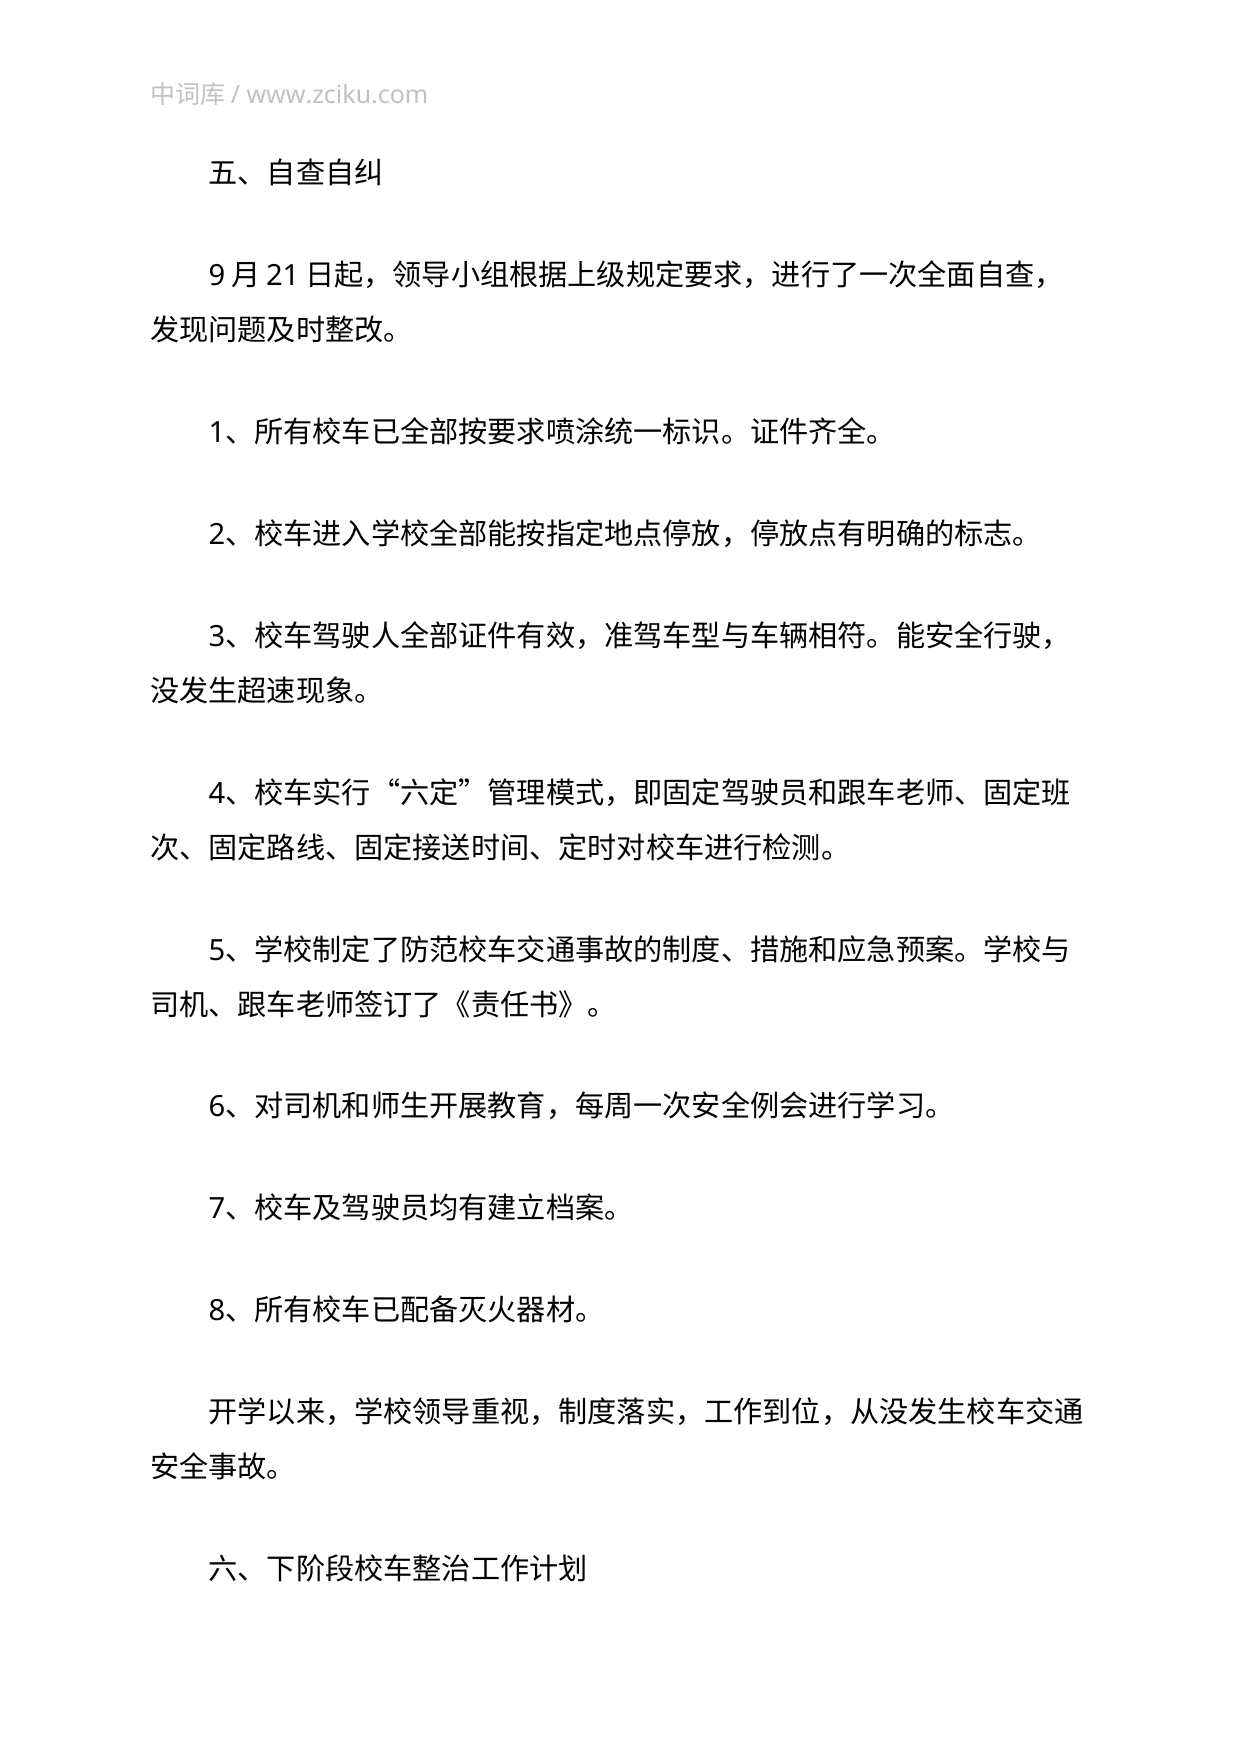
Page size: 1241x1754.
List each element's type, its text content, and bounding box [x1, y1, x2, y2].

text 4、校车实行“六定”管理模式，即固定驾驶员和跟车老师、固定班次、固定路线、固定接送时间、定时对校车进行检测。 [150, 769, 1090, 867]
text 开学以来，学校领导重视，制度落实，工作到位，从没发生校车交通安全事故。 [150, 1389, 1090, 1486]
text 5、学校制定了防范校车交通事故的制度、措施和应急预案。学校与司机、跟车老师签订了《责任书》。 [150, 926, 1090, 1023]
text 7、校车及驾驶员均有建立档案。 [150, 1185, 1090, 1227]
text 8、所有校车已配备灭火器材。 [150, 1287, 1090, 1329]
text 9月21日起，领导小组根据上级规定要求，进行了一次全面自查，发现问题及时整改。 [150, 252, 1090, 349]
text 1、所有校车已全部按要求喷涂统一标识。证件齐全。 [150, 408, 1090, 451]
text 3、校车驾驶人全部证件有效，准驾车型与车辆相符。能安全行驶，没发生超速现象。 [150, 612, 1090, 710]
text 2、校车进入学校全部能按指定地点停放，停放点有明确的标志。 [150, 511, 1090, 553]
text 五、自查自纠 [150, 150, 1090, 192]
text 6、对司机和师生开展教育，每周一次安全例会进行学习。 [150, 1083, 1090, 1125]
text 六、下阶段校车整治工作计划 [150, 1545, 1090, 1588]
